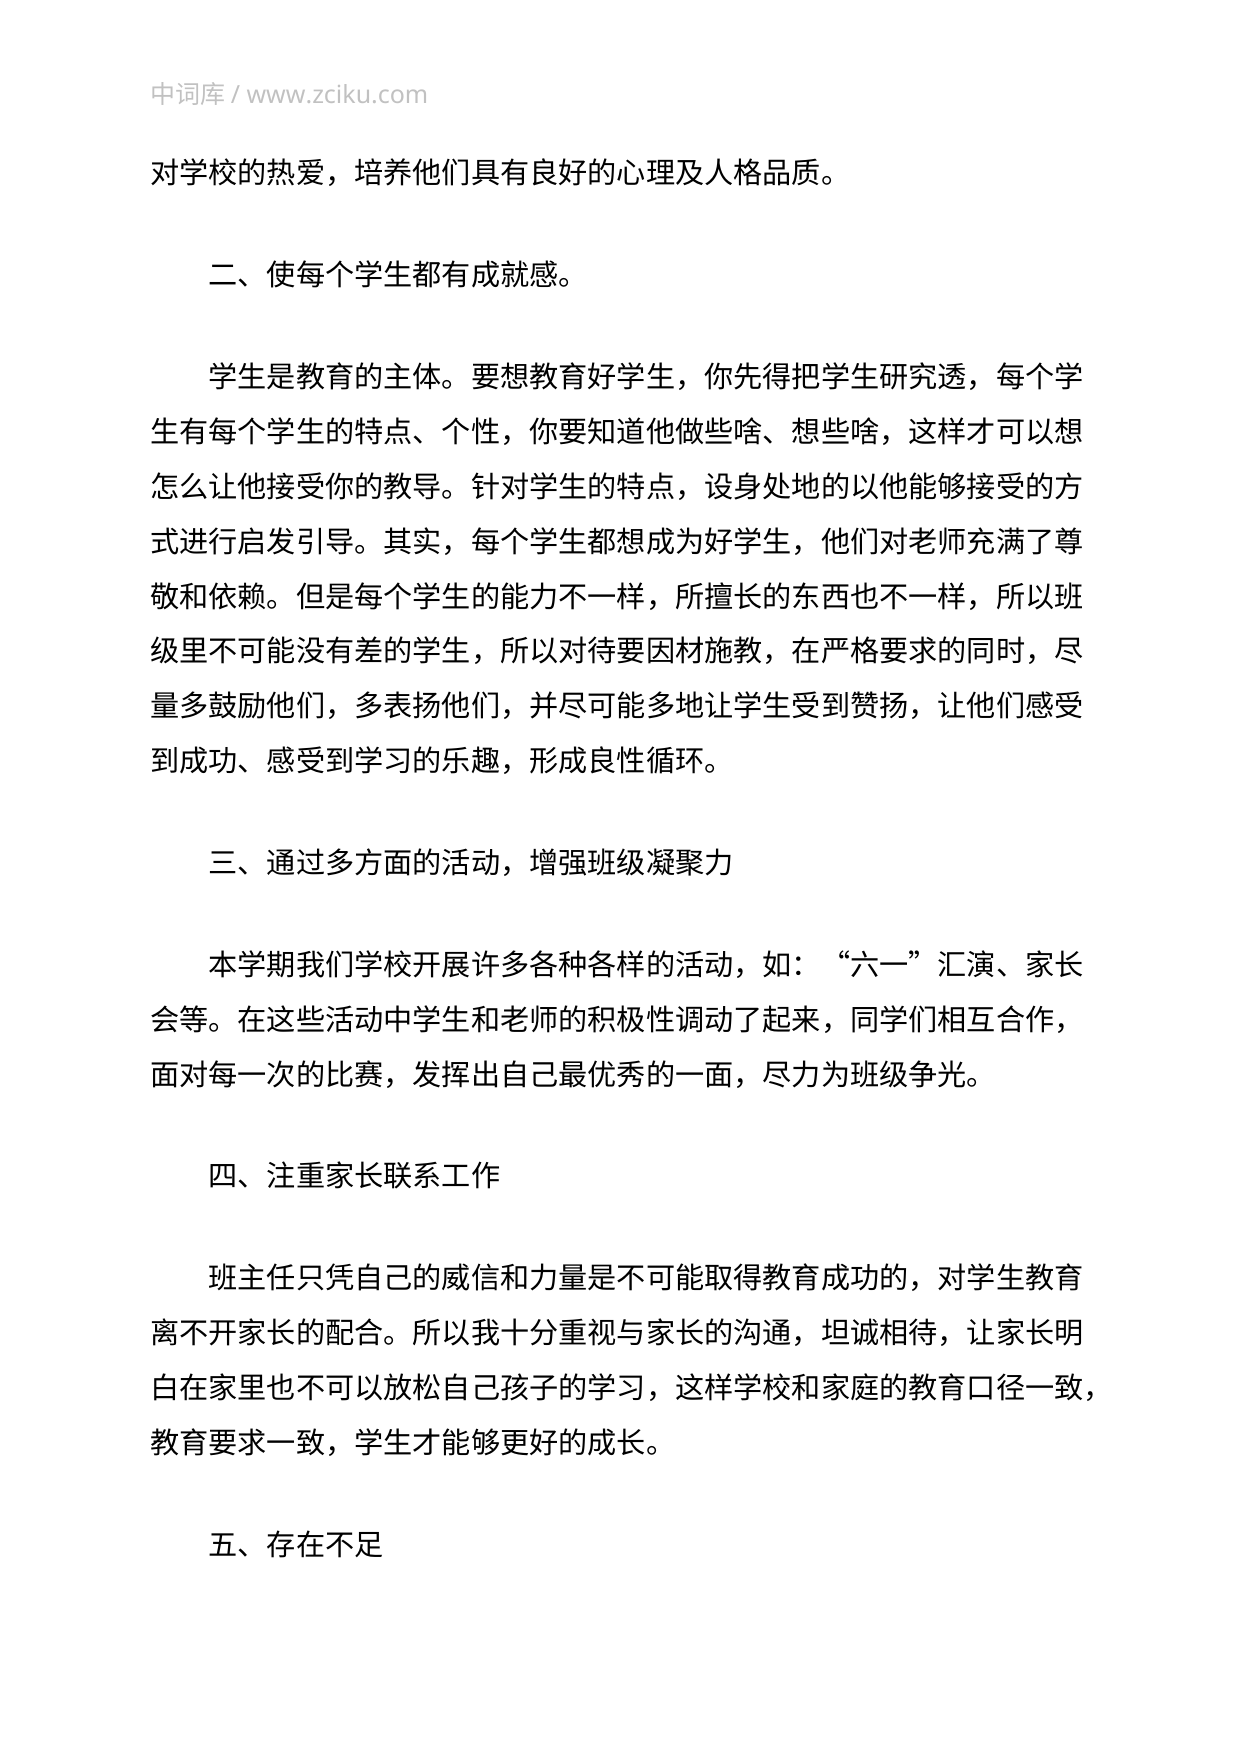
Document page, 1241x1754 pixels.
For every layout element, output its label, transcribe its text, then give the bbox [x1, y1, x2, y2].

text 五、存在不足 [150, 1521, 1090, 1563]
text 三、通过多方面的活动，增强班级凝聚力 [150, 839, 1090, 882]
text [150, 150, 1090, 192]
text 学生是教育的主体。要想教育好学生，你先得把学生研究透，每个学生有每个学生的特点、个性，你要知道他做些啥、想些啥，这样才可以想怎么让他接受你的教导。针对学生的特点，设身处地的以他能够接受的方式进行启发引导。其实，每个学生都想成为好学生，他们对老师充满了尊敬和依赖。但是每个学生的能力不一样，所擅长的东西也不一样，所以班级里不可能没有差的学生，所以对待要因材施教，在严格要求的同时，尽量多鼓励他们，多表扬他们，并尽可能多地让学生受到赞扬，让他们感受到成功、感受到学习的乐趣，形成良性循环。 [150, 353, 1090, 780]
text 四、注重家长联系工作 [150, 1153, 1090, 1195]
text 班主任只凭自己的威信和力量是不可能取得教育成功的，对学生教育离不开家长的配合。所以我十分重视与家长的沟通，坦诚相待，让家长明白在家里也不可以放松自己孩子的学习，这样学校和家庭的教育口径一致，教育要求一致，学生才能够更好的成长。 [150, 1255, 1090, 1462]
text 二、使每个学生都有成就感。 [150, 252, 1090, 294]
text 本学期我们学校开展许多各种各样的活动，如：“六一”汇演、家长会等。在这些活动中学生和老师的积极性调动了起来，同学们相互合作，面对每一次的比赛，发挥出自己最优秀的一面，尽力为班级争光。 [150, 941, 1090, 1093]
